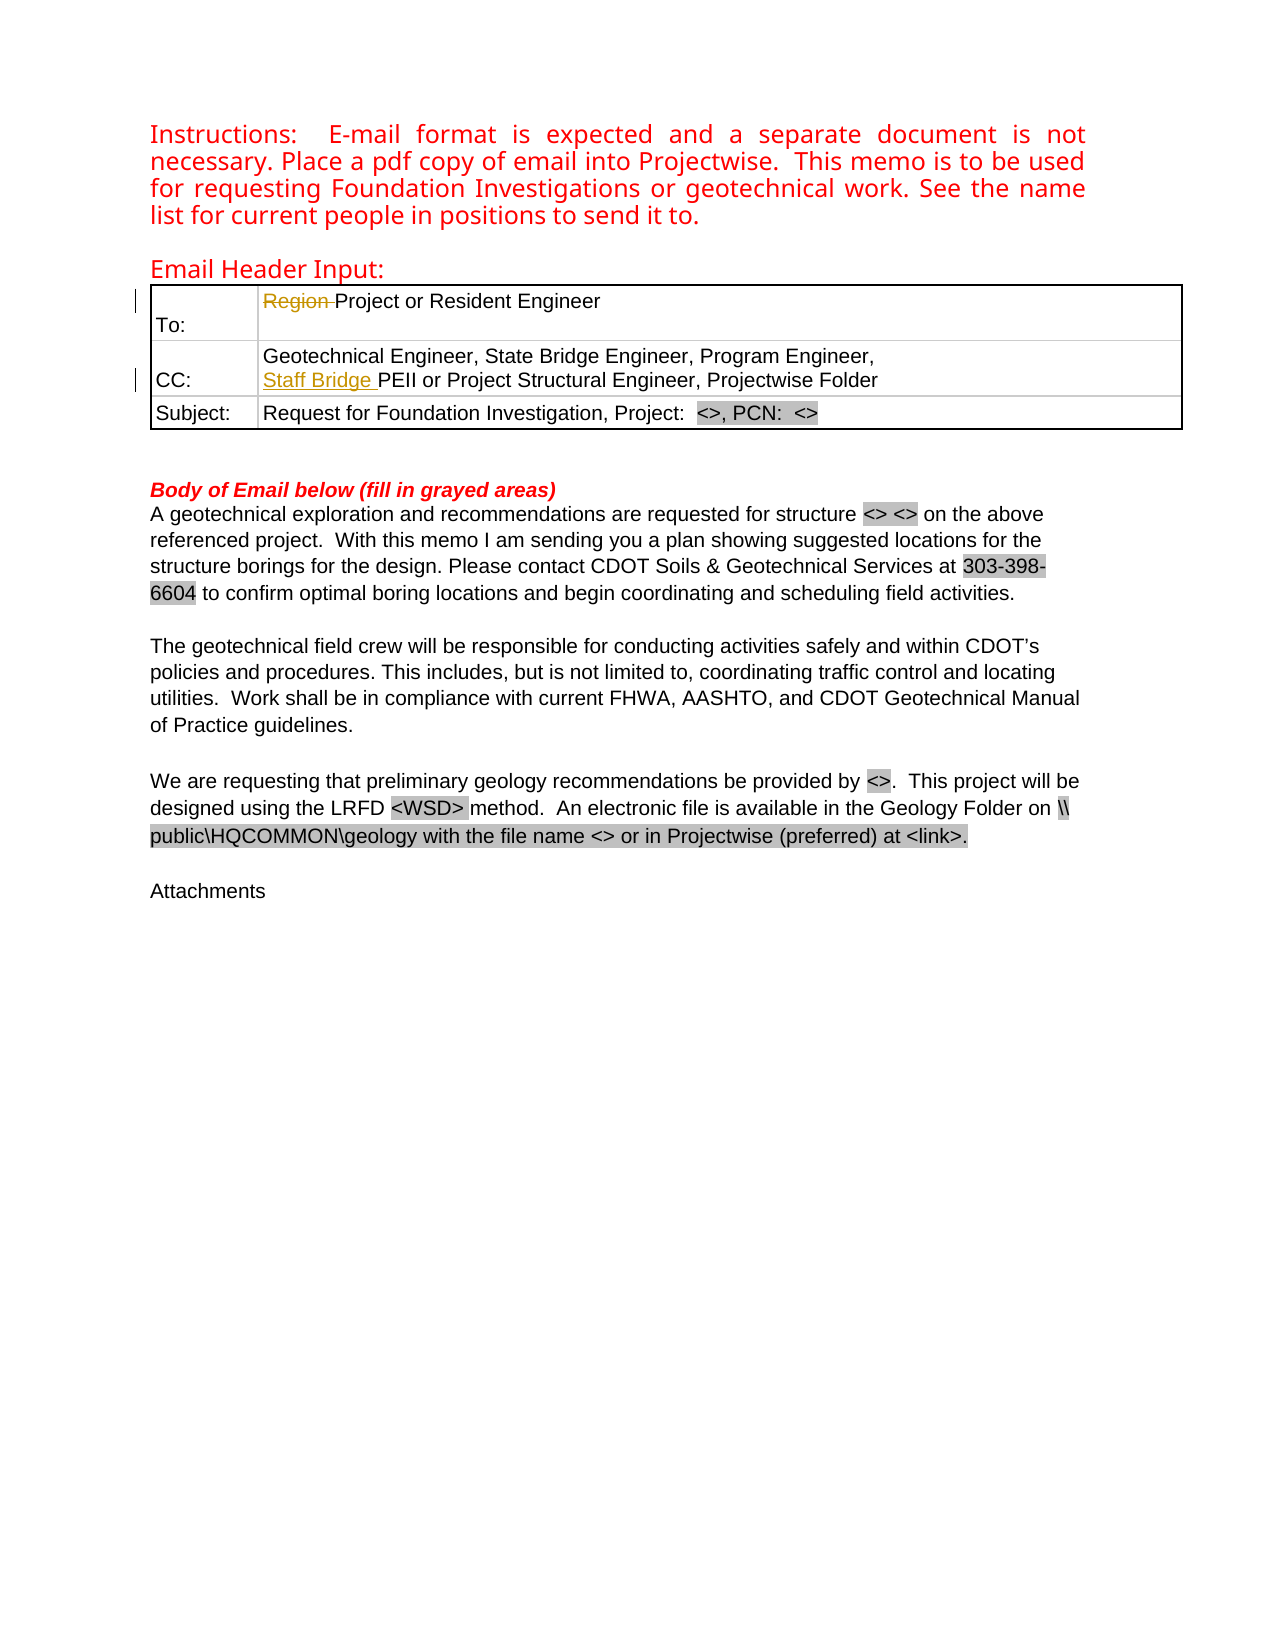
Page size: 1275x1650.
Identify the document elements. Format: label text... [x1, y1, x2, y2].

text A geotechnical exploration and recommendations are requested for structure <> <> on the above referenced project. With this memo I am sending you a plan showing suggested locations for the structure borings for the design. Please contact CDOT Soils & Geotechnical Services at 303-398-6604 to confirm optimal boring locations and begin coordinating and scheduling field activities. [150, 502, 1087, 605]
table_header Project or Resident Engineer [259, 286, 1181, 340]
text Body of Email below (fill in grayed areas) [150, 478, 1162, 502]
text Attachments [150, 876, 1087, 904]
text We are requesting that preliminary geology recommendations be provided by <>. This project will be designed using the LRFD <WSD> method. An electronic file is available in the Geology Folder on \\public\HQCOMMON\geology with the file name <> or in Projectwise (preferred) at <link>. [150, 766, 1087, 849]
table_cell Geotechnical Engineer, State Bridge Engineer, Program Engineer, PEII or Project Structural Engineer, Projectwise Folder [259, 341, 1181, 395]
text The geotechnical field crew will be responsible for conducting activities safely and within CDOT’s policies and procedures. This includes, but is not limited to, coordinating traffic control and locating utilities. Work shall be in compliance with current FHWA, AASHTO, and CDOT Geotechnical Manual of Practice guidelines. [150, 633, 1087, 736]
table_cell Request for Foundation Investigation, Project: <>, PCN: <> [259, 397, 1181, 428]
text Instructions: E-mail format is expected and a separate document is not necessary. Place a pdf copy of email into Projectwise. This memo is to be used for requesting Foundation Investigations or geotechnical work. See the name list for current people in positions to send it to. [150, 121, 1087, 230]
table_cell Subject: [152, 397, 257, 428]
table_header To: [152, 286, 257, 340]
text Email Header Input: [150, 257, 1087, 284]
table_cell CC: [152, 341, 257, 395]
